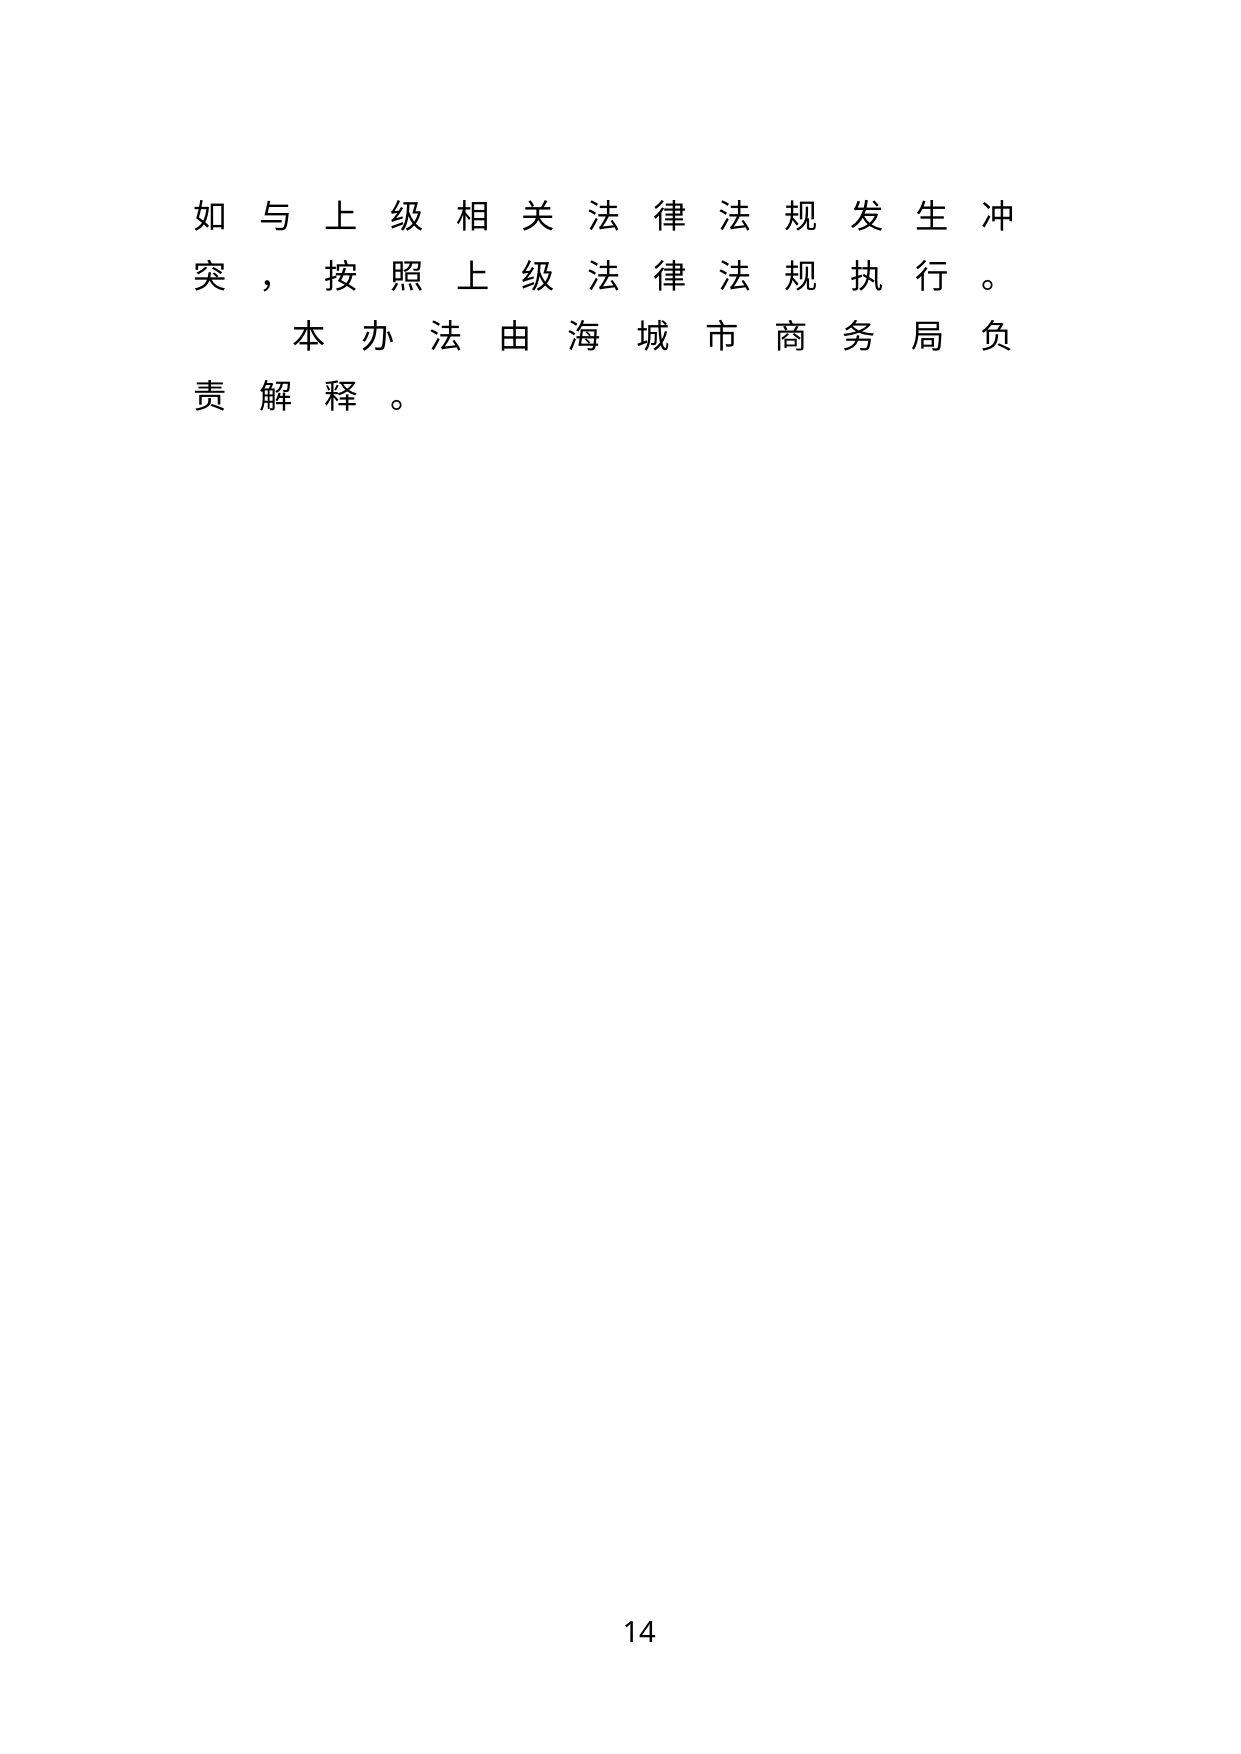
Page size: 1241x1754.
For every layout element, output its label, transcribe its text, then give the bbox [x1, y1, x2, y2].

text 本办法由海城市商务局负责解释。 [193, 304, 1047, 424]
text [193, 183, 1047, 304]
